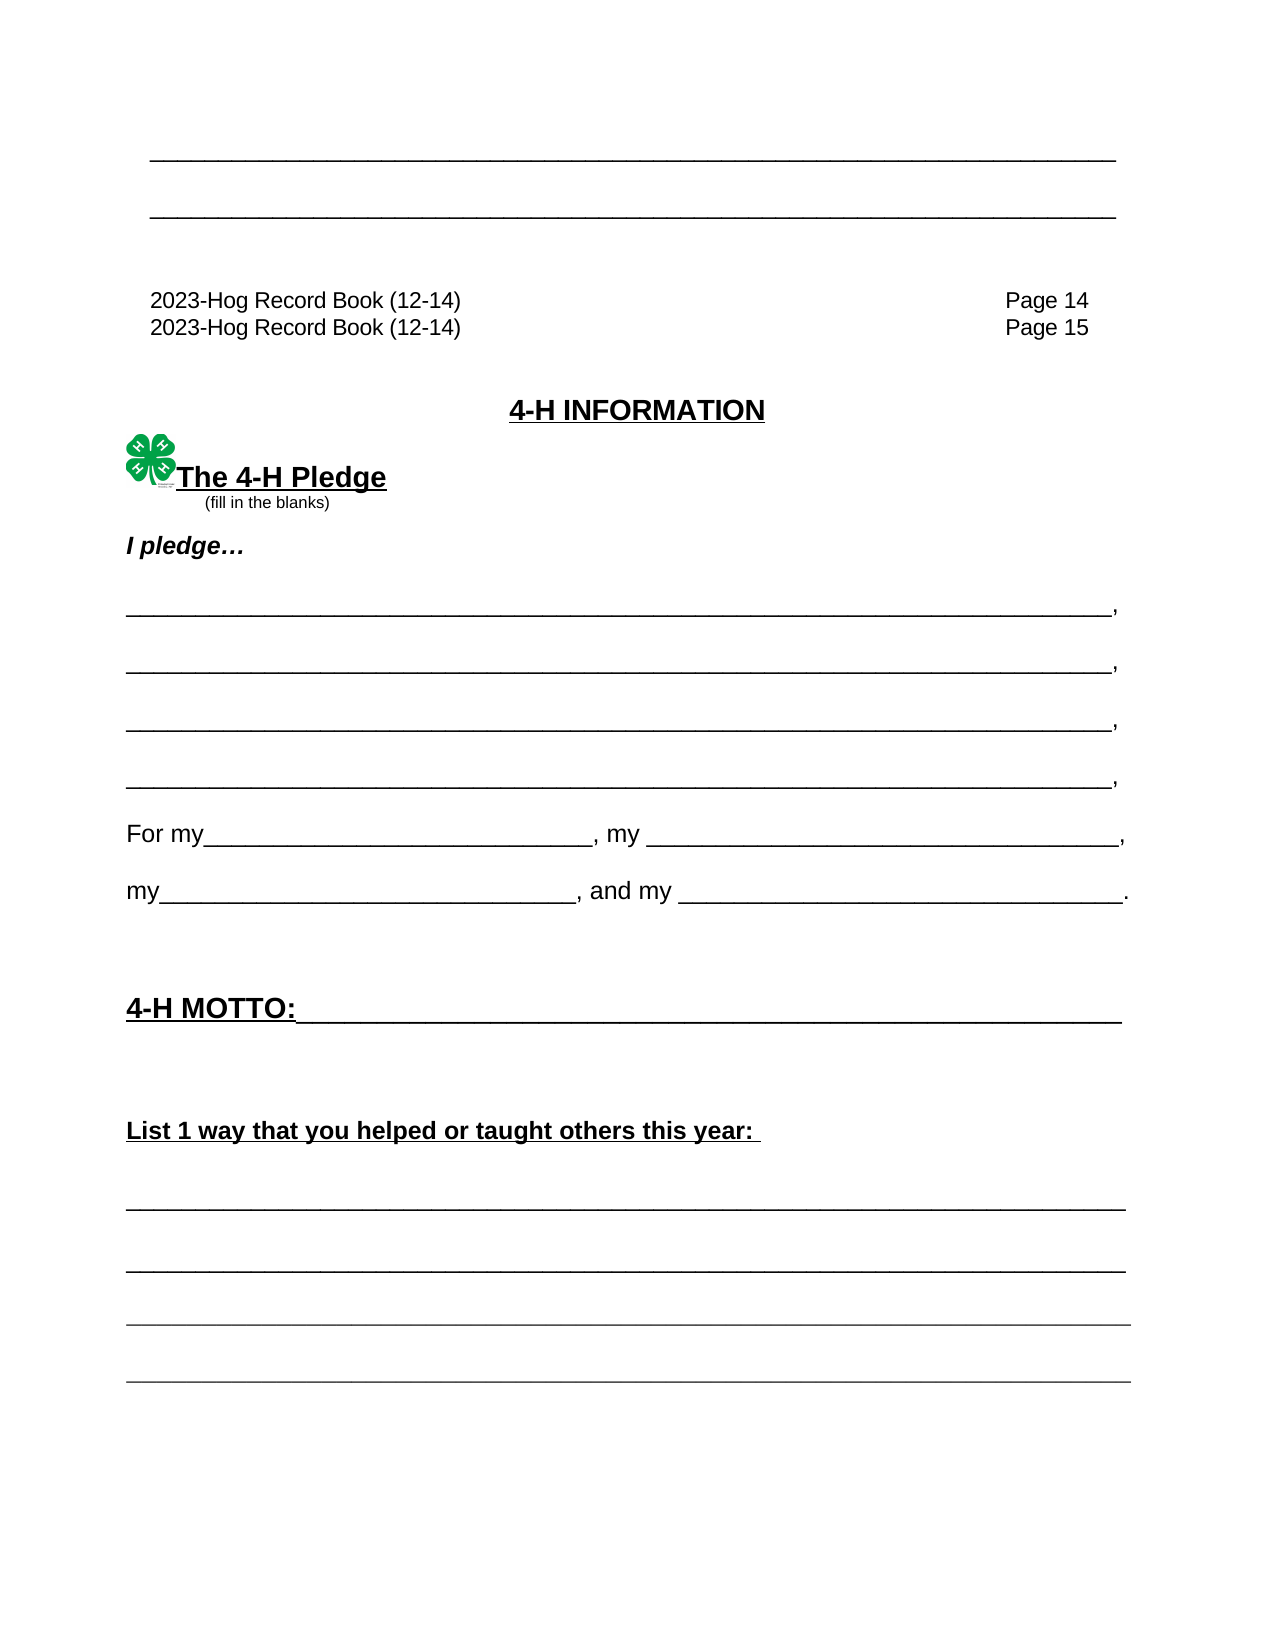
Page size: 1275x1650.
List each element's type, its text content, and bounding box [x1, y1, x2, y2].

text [150, 134, 1125, 162]
text 4-H INFORMATION [150, 392, 1125, 426]
text 2023-Hog Record Book (12-14) Page 14 [150, 287, 1125, 313]
text 2023-Hog Record Book (12-14) Page 15 [150, 313, 1125, 340]
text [150, 191, 1125, 220]
